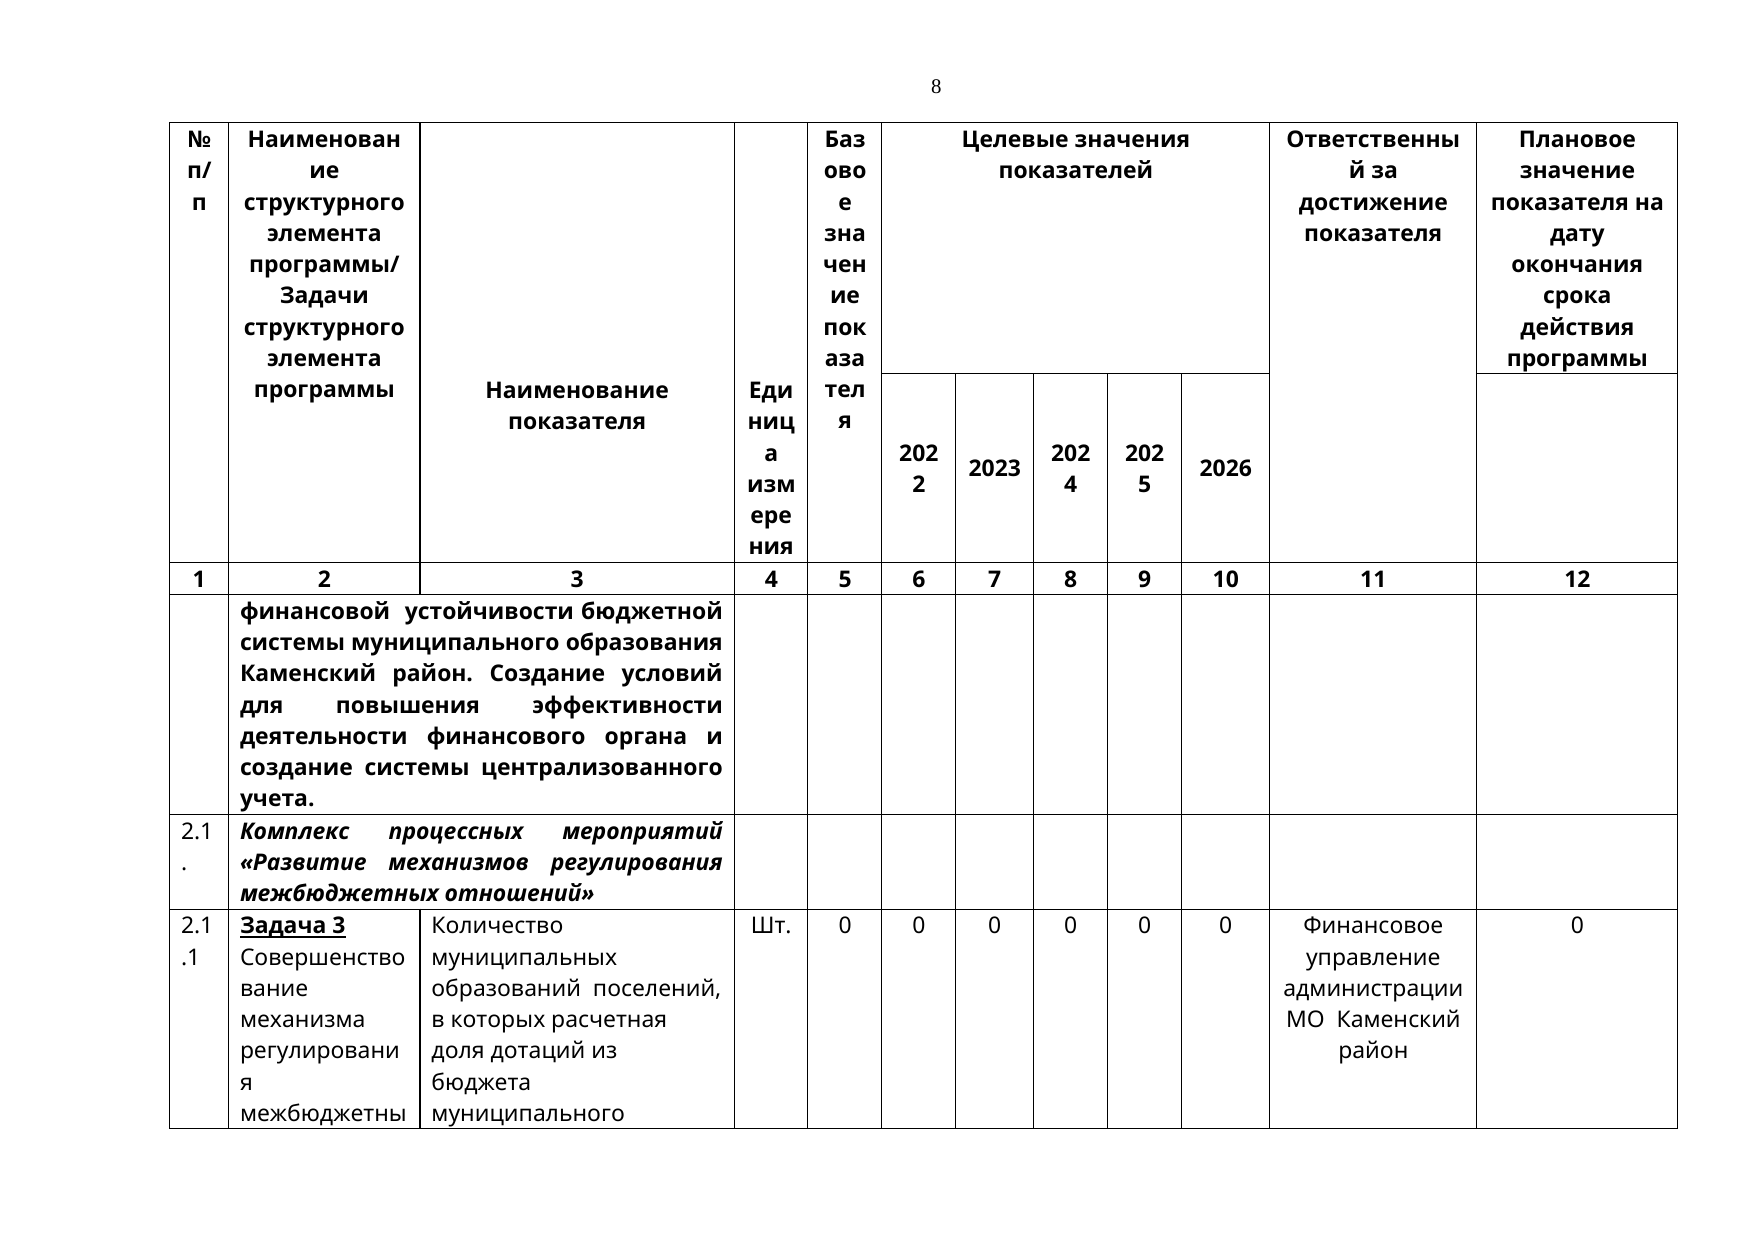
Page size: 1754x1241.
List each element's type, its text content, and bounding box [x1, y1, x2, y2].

table_header [735, 123, 807, 373]
table_cell 6 [882, 563, 955, 594]
table_cell [882, 595, 955, 814]
table_cell 0 [1477, 910, 1677, 1128]
table_cell 0 [1182, 910, 1269, 1128]
table_header Ответственный за достижение показателя [1270, 123, 1476, 373]
table_cell Наименование показателя [421, 373, 734, 562]
table_cell Комплекс процессных мероприятий «Развитие механизмов регулирования межбюджетных отношений» [229, 815, 734, 908]
table_cell Единица измерения [735, 373, 807, 562]
table_header Плановое значение показателя на дату окончания срока действия программы [1477, 123, 1677, 373]
table_header Целевые значения показателей [882, 123, 1269, 373]
table_cell [1182, 815, 1269, 908]
table_cell [1182, 595, 1269, 814]
table_cell 7 [956, 563, 1033, 594]
table_cell 0 [956, 910, 1033, 1128]
table_header № п/п [170, 123, 228, 562]
table_cell [1108, 815, 1181, 908]
table_cell 1 [170, 563, 228, 594]
table_cell [1477, 374, 1677, 562]
table_cell 8 [1034, 563, 1107, 594]
table_cell 2026 [1182, 374, 1269, 562]
table_cell 2024 [1034, 374, 1107, 562]
table_cell [956, 595, 1033, 814]
table_header Базовое значение показателя [808, 123, 881, 562]
table_cell [956, 815, 1033, 908]
table_cell 2022 [882, 374, 955, 562]
table_cell [1270, 815, 1476, 908]
table_cell [1034, 595, 1107, 814]
table_cell 0 [1108, 910, 1181, 1128]
table_header [421, 123, 734, 373]
table_cell 2 [229, 563, 419, 594]
table_cell 0 [1034, 910, 1107, 1128]
table_cell 2. [170, 595, 228, 814]
table_cell 12 [1477, 563, 1677, 594]
table_cell 2.1. [170, 815, 228, 908]
table_cell [1477, 815, 1677, 908]
table_cell Шт. [735, 910, 807, 1128]
table_cell [735, 815, 807, 908]
table_cell 2.1.1 [170, 910, 228, 1128]
table_cell 5 [808, 563, 881, 594]
table_cell [1270, 373, 1476, 562]
table_cell Количество муниципальных образований поселений, в которых расчетная доля дотаций из бюджета муниципального образования Каменский район превышает 50% объема собственных доходов поселений. [421, 910, 734, 1128]
table_cell 0 [882, 910, 955, 1128]
table_cell [1108, 595, 1181, 814]
table_cell [1477, 595, 1677, 814]
table_cell Цель 2: Обеспечение долгосрочной финансовой устойчивости бюджетной системы муниципального образования Каменский район. Создание условий для повышения эффективности деятельности финансового органа и создание системы централизованного учета. [229, 595, 734, 814]
table_cell 11 [1270, 563, 1476, 594]
table_header Наименование структурного элемента программы/ Задачи структурного элемента программы [229, 123, 419, 562]
table_cell 10 [1182, 563, 1269, 594]
table_cell [808, 815, 881, 908]
table_cell 4 [735, 563, 807, 594]
table_cell 2023 [956, 374, 1033, 562]
table_cell [1270, 595, 1476, 814]
table_cell [808, 595, 881, 814]
table_cell [882, 815, 955, 908]
table_cell 0 [808, 910, 881, 1128]
table_cell 3 [421, 563, 734, 594]
table_cell Финансовое управление администрации МО Каменский район [1270, 910, 1476, 1128]
table_cell 9 [1108, 563, 1181, 594]
table_cell 2025 [1108, 374, 1181, 562]
table_cell [735, 595, 807, 814]
table_cell [1034, 815, 1107, 908]
table_cell Задача 3 Совершенствование механизма регулирования межбюджетных отношений [229, 910, 419, 1128]
